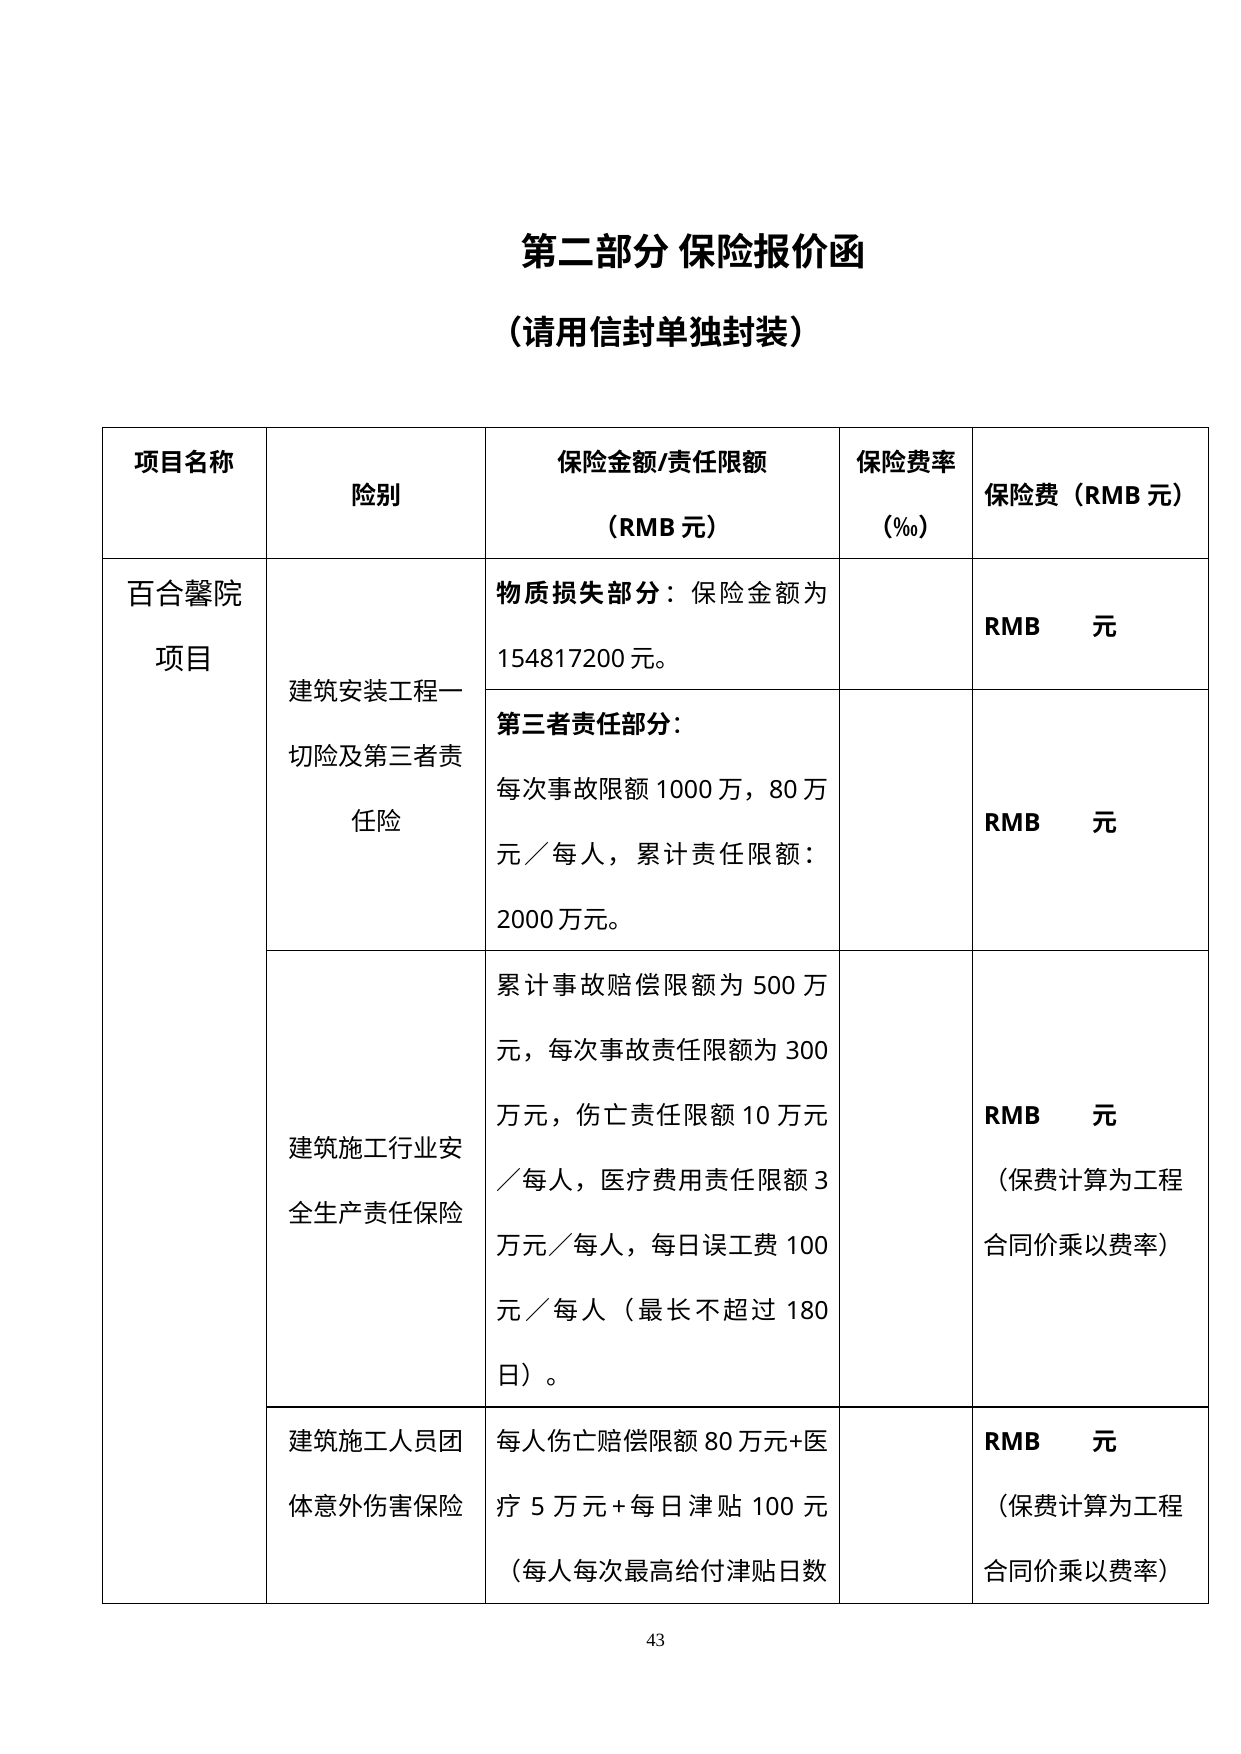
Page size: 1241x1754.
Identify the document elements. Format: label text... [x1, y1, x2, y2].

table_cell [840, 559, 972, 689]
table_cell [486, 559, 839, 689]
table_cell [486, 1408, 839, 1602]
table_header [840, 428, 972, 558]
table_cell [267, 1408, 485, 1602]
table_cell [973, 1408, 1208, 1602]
subtitle 第二部分 保险报价函 [177, 216, 1134, 281]
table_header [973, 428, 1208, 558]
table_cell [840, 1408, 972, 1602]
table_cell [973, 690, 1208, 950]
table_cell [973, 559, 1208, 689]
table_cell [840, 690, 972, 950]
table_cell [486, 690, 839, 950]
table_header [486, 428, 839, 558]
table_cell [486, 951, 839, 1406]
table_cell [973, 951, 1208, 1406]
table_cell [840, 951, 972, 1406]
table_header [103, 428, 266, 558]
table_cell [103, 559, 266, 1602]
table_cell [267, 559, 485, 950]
text （请用信封单独封装） [177, 297, 1134, 362]
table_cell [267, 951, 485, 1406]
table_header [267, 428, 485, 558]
